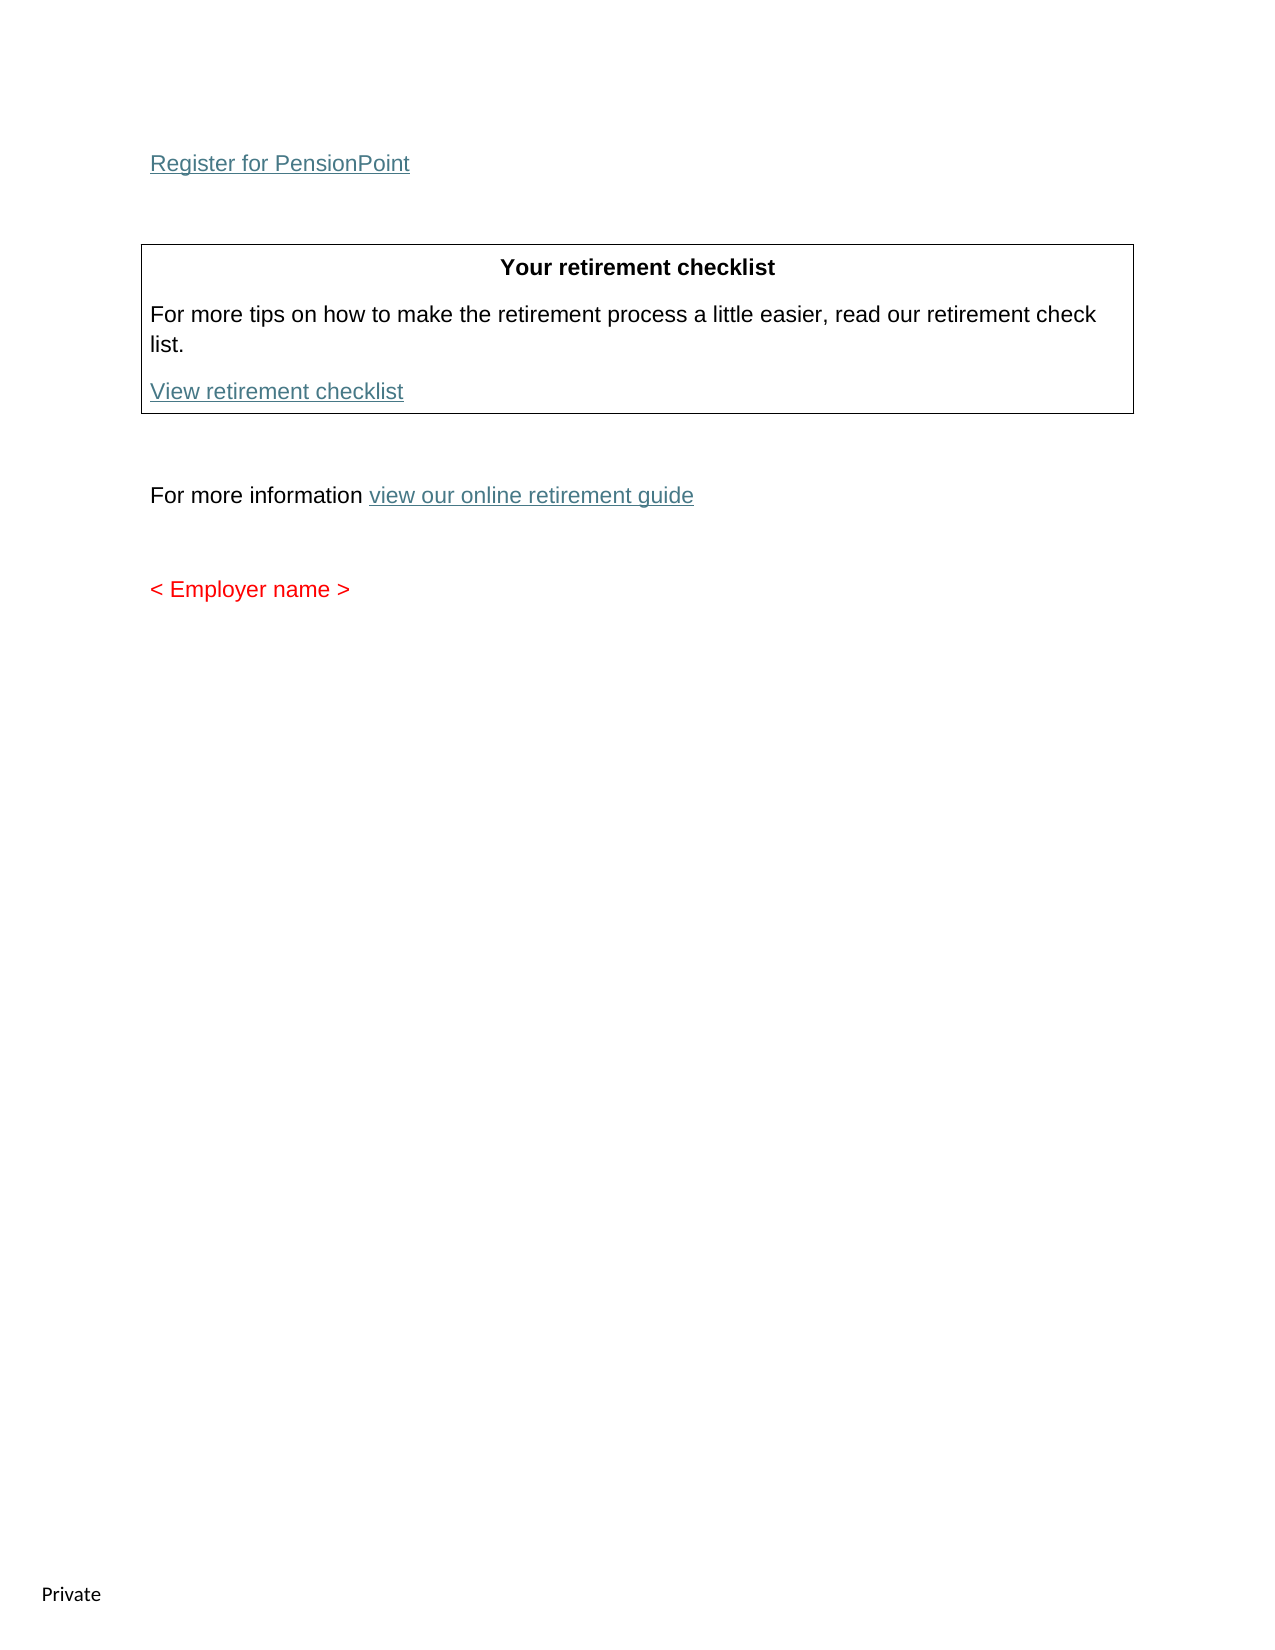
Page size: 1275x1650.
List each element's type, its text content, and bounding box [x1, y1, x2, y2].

text < Employer name > [150, 576, 1125, 602]
text View retirement checklist [142, 369, 1133, 413]
text Your retirement checklist [142, 245, 1133, 280]
text For more tips on how to make the retirement process a little easier, read our retirement check list. [142, 292, 1133, 357]
text For more information view our online retirement guide [150, 482, 1125, 508]
text Register for PensionPoint [150, 150, 1125, 176]
